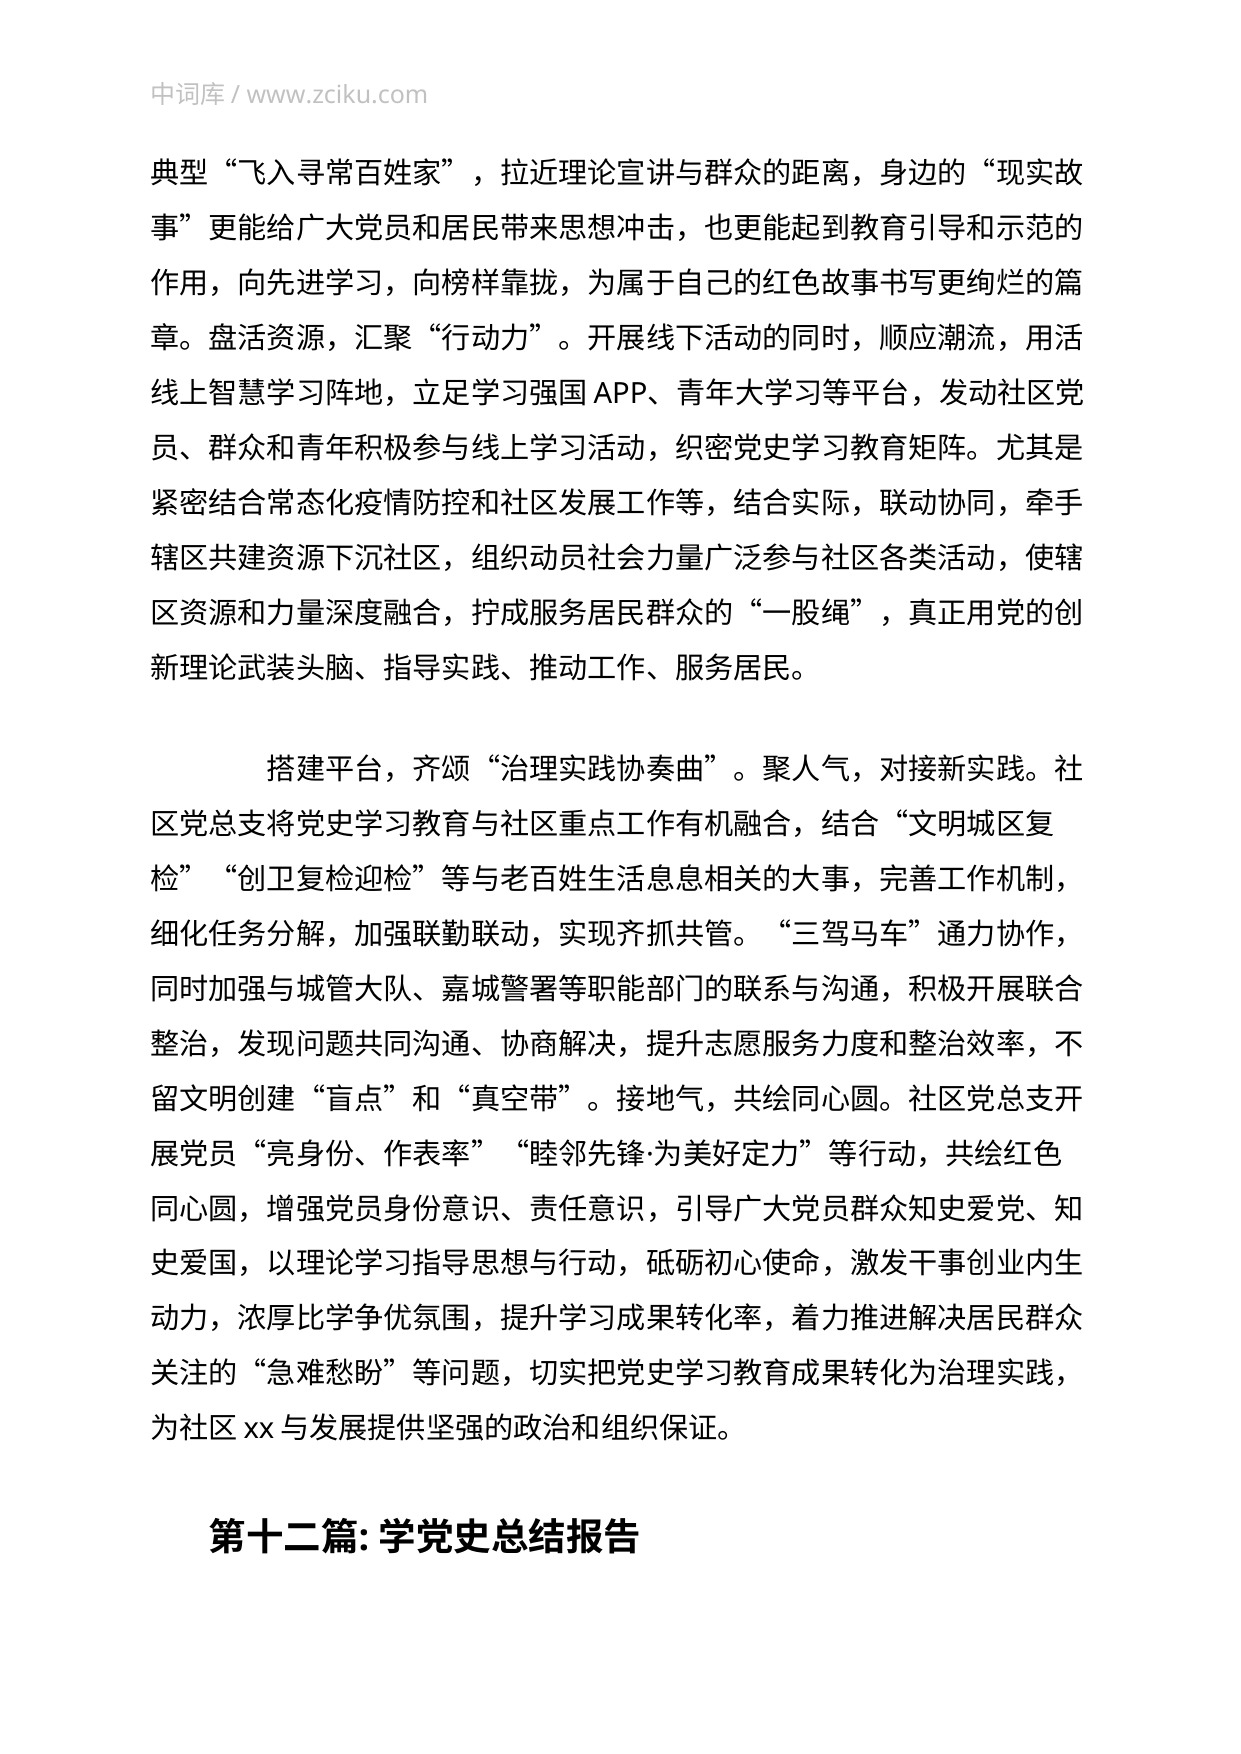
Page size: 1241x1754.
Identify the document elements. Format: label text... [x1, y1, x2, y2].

text 搭建平台，齐颂“治理实践协奏曲”。聚人气，对接新实践。社区党总支将党史学习教育与社区重点工作有机融合，结合“文明城区复检”“创卫复检迎检”等与老百姓生活息息相关的大事，完善工作机制，细化任务分解，加强联勤联动，实现齐抓共管。“三驾马车”通力协作，同时加强与城管大队、嘉城警署等职能部门的联系与沟通，积极开展联合整治，发现问题共同沟通、协商解决，提升志愿服务力度和整治效率，不留文明创建“盲点”和“真空带”。接地气，共绘同心圆。社区党总支开展党员“亮身份、作表率”“睦邻先锋·为美好定力”等行动，共绘红色同心圆，增强党员身份意识、责任意识，引导广大党员群众知史爱党、知史爱国，以理论学习指导思想与行动，砥砺初心使命，激发干事创业内生动力，浓厚比学争优氛围，提升学习成果转化率，着力推进解决居民群众关注的“急难愁盼”等问题，切实把党史学习教育成果转化为治理实践，为社区xx与发展提供坚强的政治和组织保证。 [150, 746, 1090, 1447]
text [150, 150, 1090, 686]
text 第十二篇: 学党史总结报告 [150, 1507, 1090, 1561]
